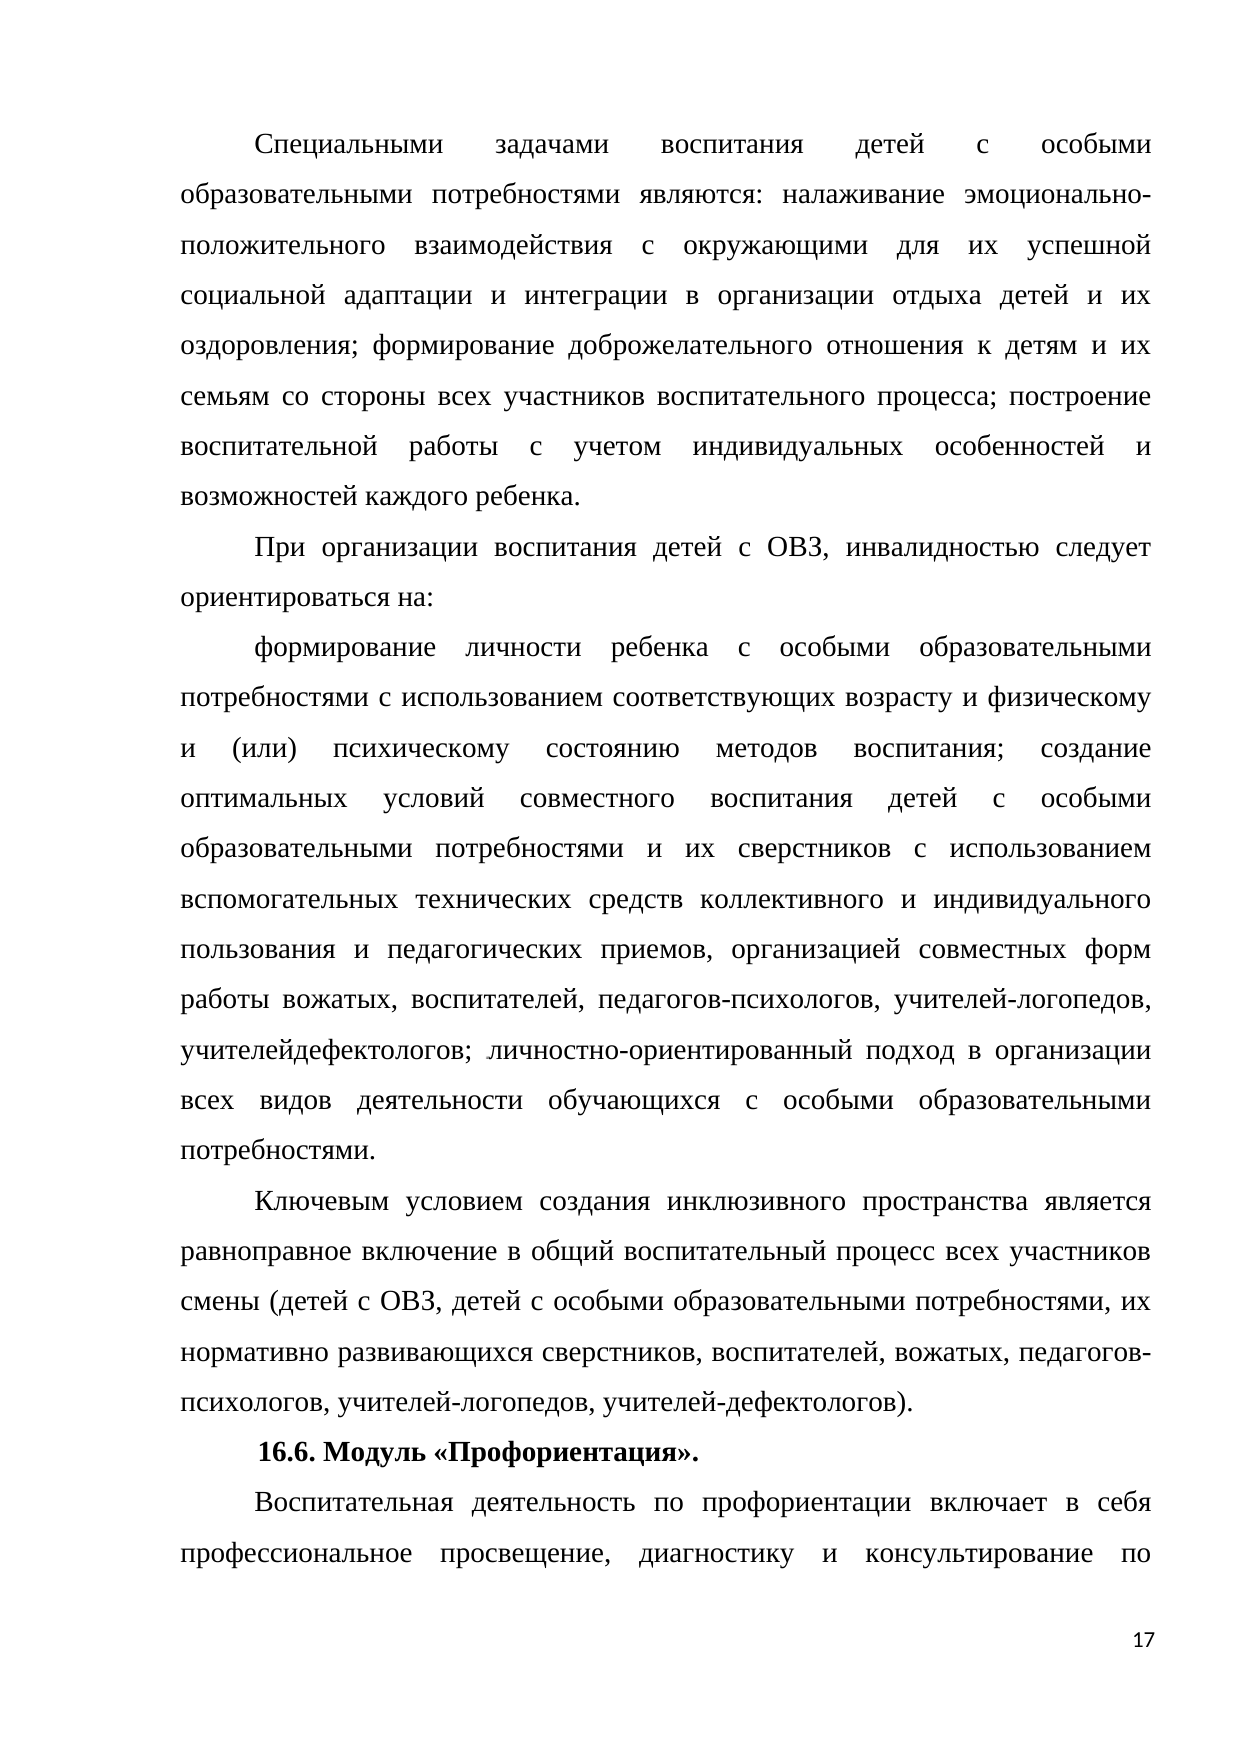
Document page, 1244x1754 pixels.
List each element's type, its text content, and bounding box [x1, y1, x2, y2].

text При организации воспитания детей с ОВЗ, инвалидностью следует ориентироваться на: [180, 529, 1152, 612]
text Ключевым условием создания инклюзивного пространства является равноправное включение в общий воспитательный процесс всех участников смены (детей с ОВЗ, детей с особыми образовательными потребностями, их нормативно развивающихся сверстников, воспитателей, вожатых, педагогов-психологов, учителей-логопедов, учителей-дефектологов). [180, 1183, 1152, 1417]
text формирование личности ребенка с особыми образовательными потребностями с использованием соответствующих возрасту и физическому и (или) психическому состоянию методов воспитания; создание оптимальных условий совместного воспитания детей с особыми образовательными потребностями и их сверстников с использованием вспомогательных технических средств коллективного и индивидуального пользования и педагогических приемов, организацией совместных форм работы вожатых, воспитателей, педагогов-психологов, учителей-логопедов, учителейдефектологов; личностно-ориентированный подход в организации всех видов деятельности обучающихся с особыми образовательными потребностями. [180, 629, 1152, 1166]
text Специальными задачами воспитания детей с особыми образовательными потребностями являются: налаживание эмоционально-положительного взаимодействия с окружающими для их успешной социальной адаптации и интеграции в организации отдыха детей и их оздоровления; формирование доброжелательного отношения к детям и их семьям со стороны всех участников воспитательного процесса; построение воспитательной работы с учетом индивидуальных особенностей и возможностей каждого ребенка. [180, 126, 1152, 512]
text 16.6. Модуль «Профориентация». [257, 1434, 1152, 1468]
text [180, 1484, 1152, 1568]
